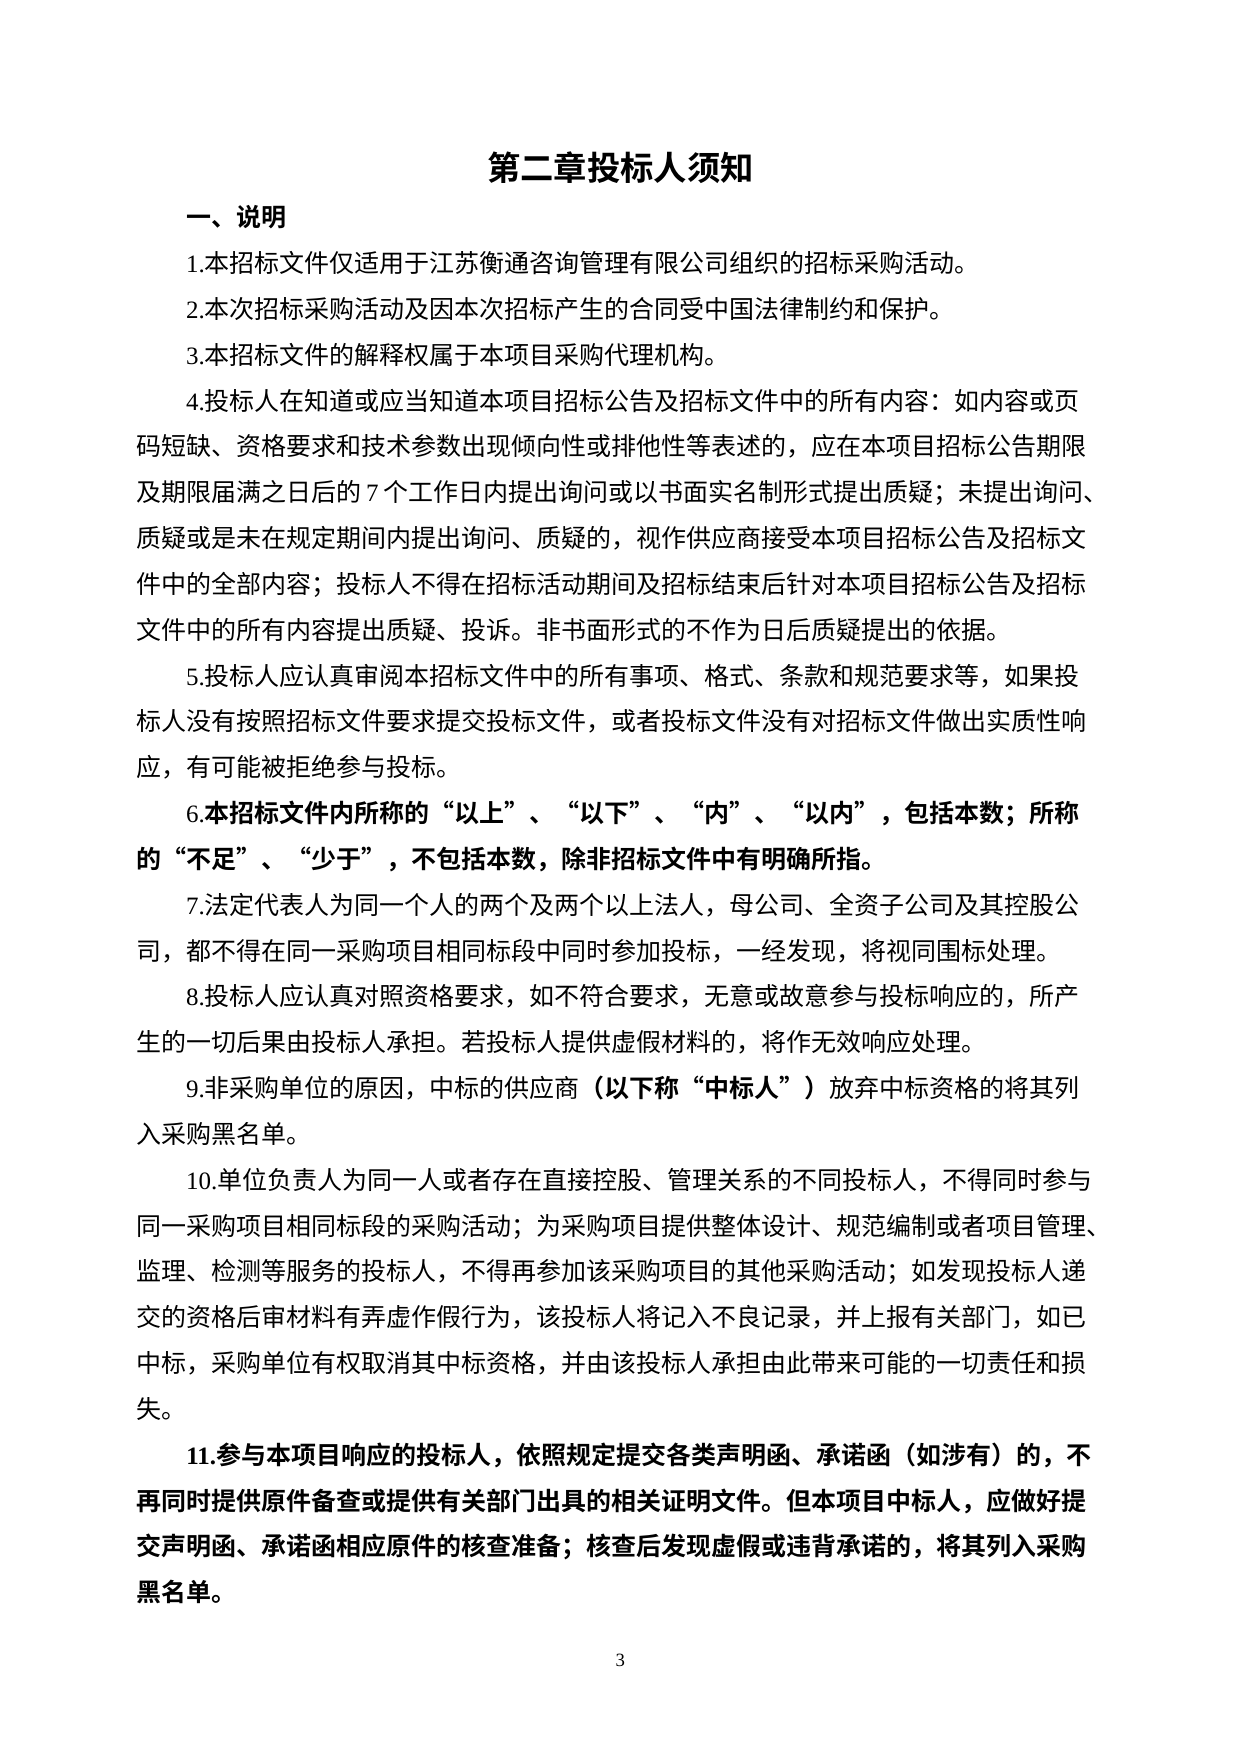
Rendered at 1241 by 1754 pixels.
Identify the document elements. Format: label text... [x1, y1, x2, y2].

text 1.本招标文件仅适用于江苏衡通咨询管理有限公司组织的招标采购活动。 [136, 236, 1104, 282]
text 11.参与本项目响应的投标人，依照规定提交各类声明函、承诺函（如涉有）的，不再同时提供原件备查或提供有关部门出具的相关证明文件。但本项目中标人，应做好提交声明函、承诺函相应原件的核查准备；核查后发现虚假或违背承诺的，将其列入采购黑名单。 [136, 1427, 1104, 1611]
text 3.本招标文件的解释权属于本项目采购代理机构。 [136, 327, 1104, 373]
text 2.本次招标采购活动及因本次招标产生的合同受中国法律制约和保护。 [136, 282, 1104, 327]
text 4.投标人在知道或应当知道本项目招标公告及招标文件中的所有内容：如内容或页码短缺、资格要求和技术参数出现倾向性或排他性等表述的，应在本项目招标公告期限及期限届满之日后的7个工作日内提出询问或以书面实名制形式提出质疑；未提出询问、质疑或是未在规定期间内提出询问、质疑的，视作供应商接受本项目招标公告及招标文件中的全部内容；投标人不得在招标活动期间及招标结束后针对本项目招标公告及招标文件中的所有内容提出质疑、投诉。非书面形式的不作为日后质疑提出的依据。 [136, 373, 1104, 648]
text 一、说明 [136, 190, 1104, 236]
text 10.单位负责人为同一人或者存在直接控股、管理关系的不同投标人，不得同时参与同一采购项目相同标段的采购活动；为采购项目提供整体设计、规范编制或者项目管理、监理、检测等服务的投标人，不得再参加该采购项目的其他采购活动；如发现投标人递交的资格后审材料有弄虚作假行为，该投标人将记入不良记录，并上报有关部门，如已中标，采购单位有权取消其中标资格，并由该投标人承担由此带来可能的一切责任和损失。 [136, 1152, 1104, 1427]
text 5.投标人应认真审阅本招标文件中的所有事项、格式、条款和规范要求等，如果投标人没有按照招标文件要求提交投标文件，或者投标文件没有对招标文件做出实质性响应，有可能被拒绝参与投标。 [136, 648, 1104, 786]
text 8.投标人应认真对照资格要求，如不符合要求，无意或故意参与投标响应的，所产生的一切后果由投标人承担。若投标人提供虚假材料的，将作无效响应处理。 [136, 969, 1104, 1061]
text 6.本招标文件内所称的“以上”、“以下”、“内”、“以内”，包括本数；所称的“不足”、“少于”，不包括本数，除非招标文件中有明确所指。 [136, 786, 1104, 877]
text 9.非采购单位的原因，中标的供应商（以下称“中标人”）放弃中标资格的将其列入采购黑名单。 [136, 1061, 1104, 1152]
text 7.法定代表人为同一个人的两个及两个以上法人，母公司、全资子公司及其控股公司，都不得在同一采购项目相同标段中同时参加投标，一经发现，将视同围标处理。 [136, 877, 1104, 969]
text 第二章投标人须知 [136, 142, 1104, 190]
